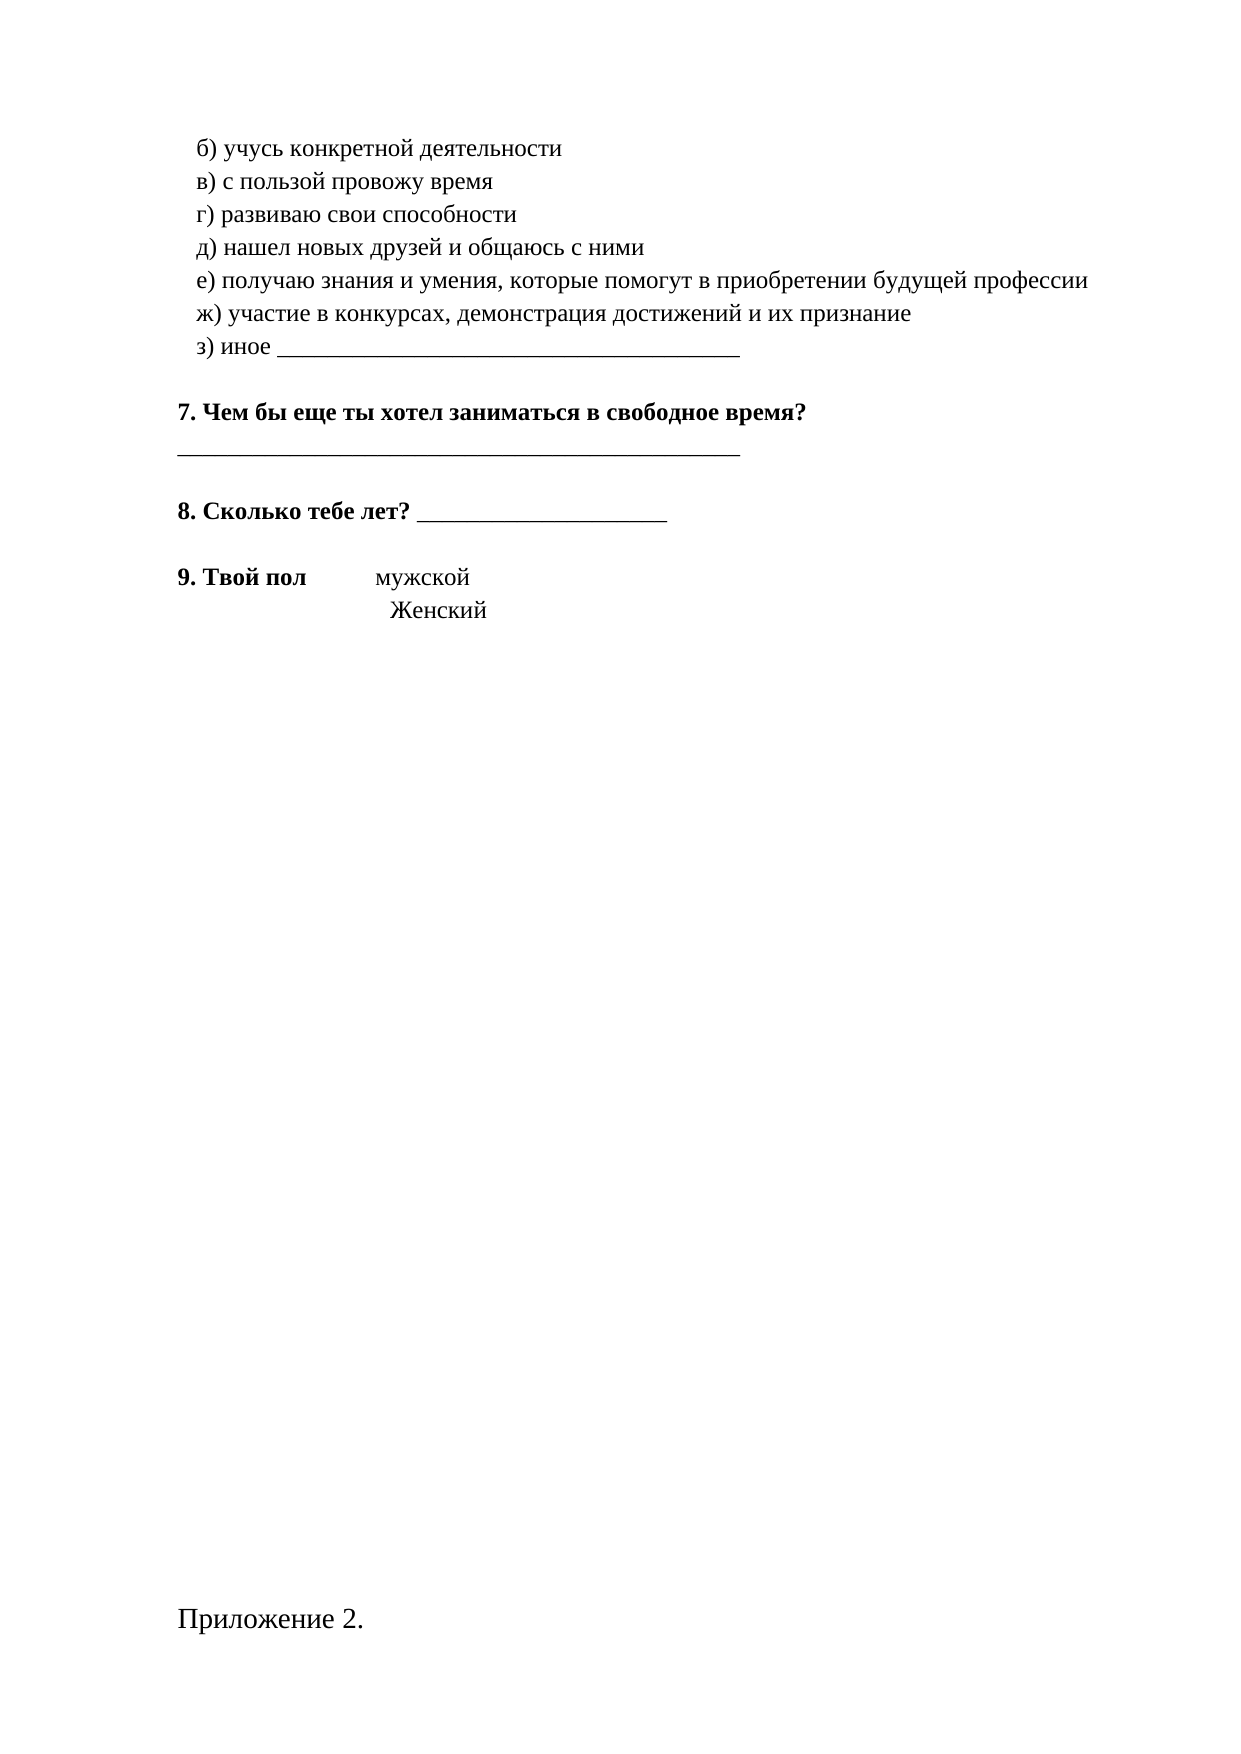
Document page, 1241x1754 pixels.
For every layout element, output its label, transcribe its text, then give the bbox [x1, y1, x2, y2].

text 8. Сколько тебе лет? ____________________ [177, 496, 1152, 525]
text д) нашел новых друзей и общаюсь с ними [177, 232, 1152, 261]
text Приложение 2. [177, 1601, 1152, 1634]
text в) с пользой провожу время [177, 166, 1152, 195]
text г) развиваю свои способности [177, 199, 1152, 228]
text б) учусь конкретной деятельности [177, 133, 1152, 162]
text 9. Твой пол мужской [177, 562, 1152, 591]
text _____________________________________________ [177, 430, 1152, 459]
text е) получаю знания и умения, которые помогут в приобретении будущей профессии [177, 265, 1152, 294]
text Женский [177, 595, 1152, 624]
text з) иное _____________________________________ [177, 331, 1152, 360]
text 7. Чем бы еще ты хотел заниматься в свободное время? [177, 397, 1152, 426]
text ж) участие в конкурсах, демонстрация достижений и их признание [177, 298, 1152, 327]
